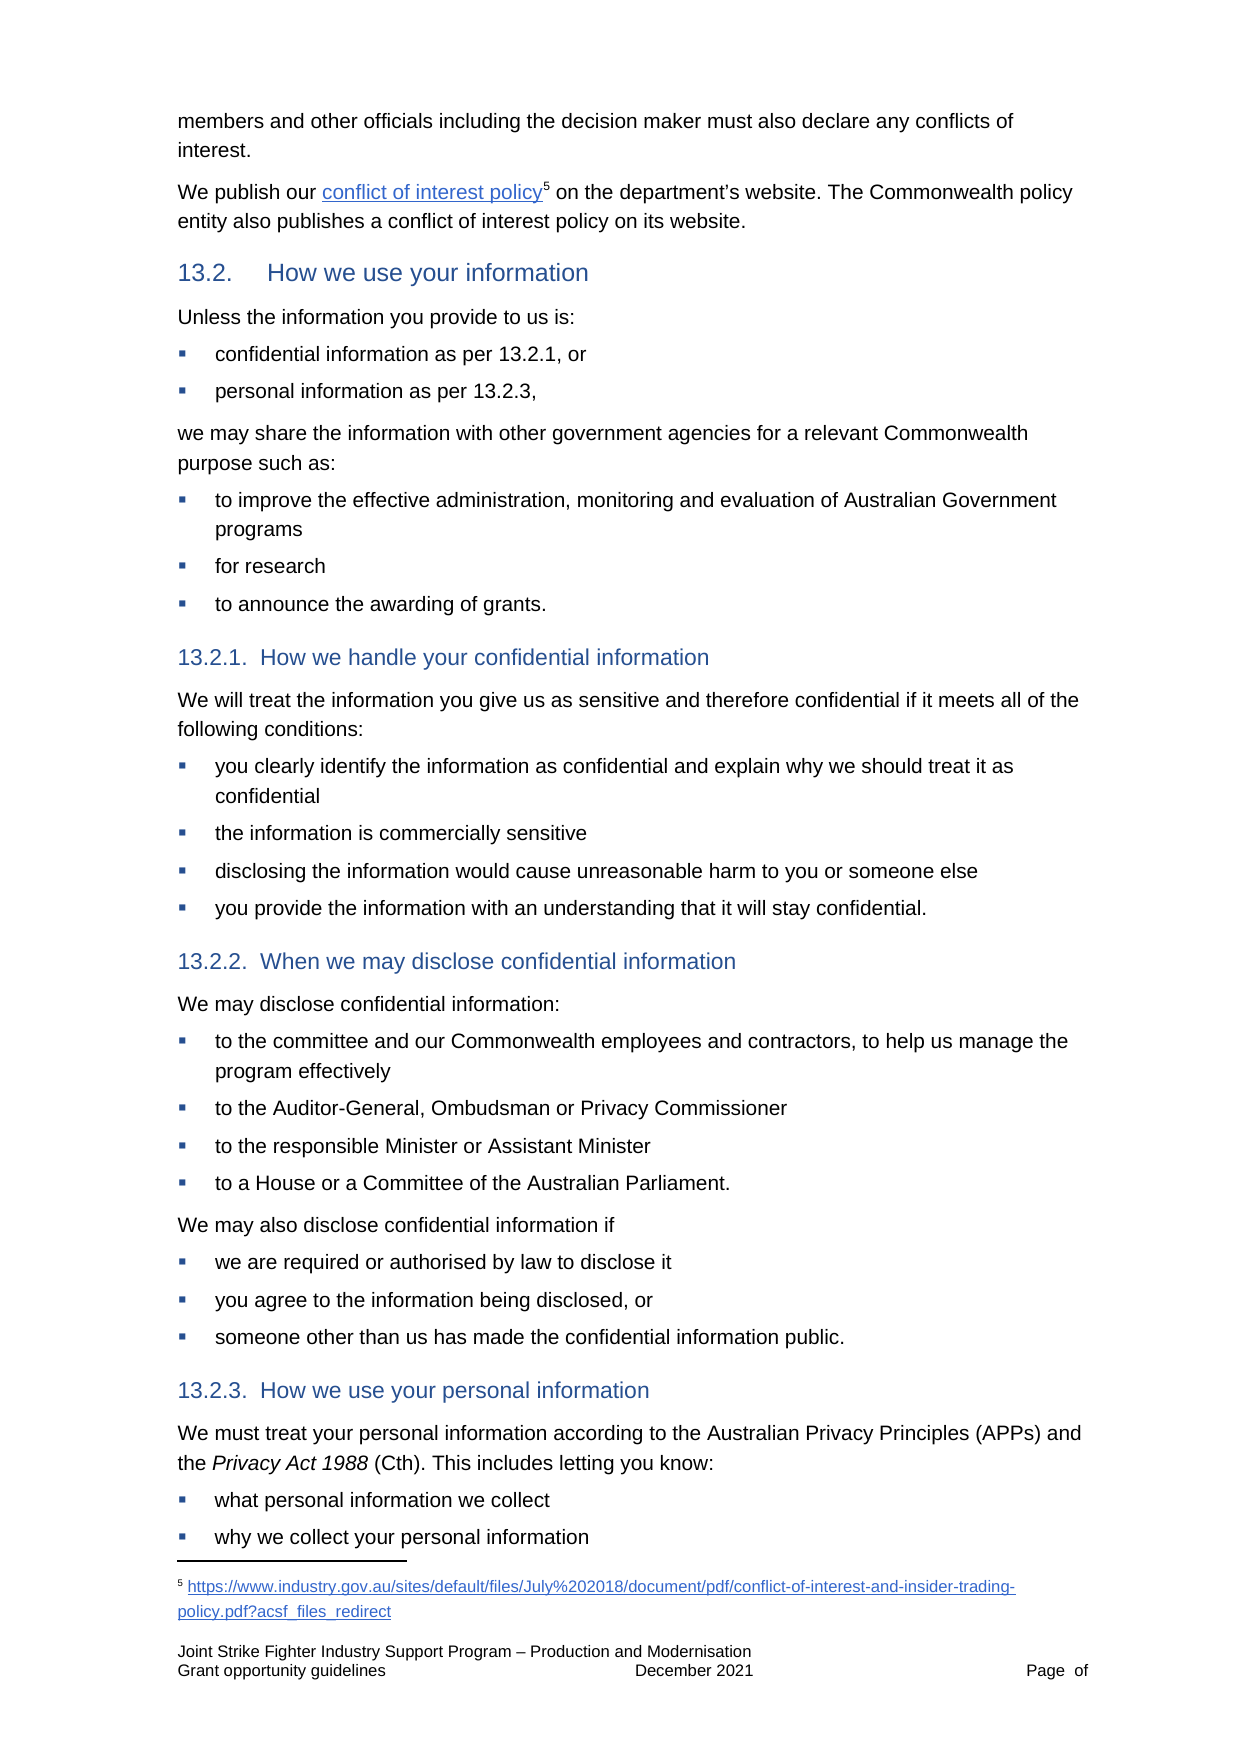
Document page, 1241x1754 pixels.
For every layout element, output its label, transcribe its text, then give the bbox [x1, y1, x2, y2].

list to improve the effective administration, monitoring and evaluation of Australian Government programs [177, 483, 1092, 541]
text We may also disclose confidential information if [177, 1208, 1092, 1237]
list you provide the information with an understanding that it will stay confidential. [177, 891, 1092, 920]
list disclosing the information would cause unreasonable harm to you or someone else [177, 853, 1092, 883]
list to a House or a Committee of the Australian Parliament. [177, 1166, 1092, 1195]
list someone other than us has made the confidential information public. [177, 1320, 1092, 1349]
list to the Auditor-General, Ombudsman or Privacy Commissioner [177, 1091, 1092, 1120]
list confidential information as per 13.2.1, or [177, 337, 1092, 366]
list you agree to the information being disclosed, or [177, 1283, 1092, 1312]
subtitle How we use your personal information [177, 1374, 1092, 1403]
list what personal information we collect [177, 1483, 1092, 1512]
list we are required or authorised by law to disclose it [177, 1245, 1092, 1274]
list to the committee and our Commonwealth employees and contractors, to help us manage the program effectively [177, 1024, 1092, 1083]
list you clearly identify the information as confidential and explain why we should treat it as confidential [177, 749, 1092, 808]
subtitle When we may disclose confidential information [177, 945, 1092, 974]
text We publish our conflict of interest policy on the department’s website. The Commonwealth policy entity also publishes a conflict of interest policy on its website. [177, 174, 1092, 233]
text We will treat the information you give us as sensitive and therefore confidential if it meets all of the following conditions: [177, 683, 1092, 741]
list to the responsible Minister or Assistant Minister [177, 1128, 1092, 1158]
text We may disclose confidential information: [177, 987, 1092, 1016]
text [177, 103, 1092, 162]
text Unless the information you provide to us is: [177, 299, 1092, 328]
list why we collect your personal information [177, 1520, 1092, 1549]
text We must treat your personal information according to the Australian Privacy Principles (APPs) and the Privacy Act 1988 (Cth). This includes letting you know: [177, 1416, 1092, 1474]
list for research [177, 549, 1092, 578]
text we may share the information with other government agencies for a relevant Commonwealth purpose such as: [177, 416, 1092, 474]
list the information is commercially sensitive [177, 816, 1092, 845]
subtitle How we handle your confidential information [177, 641, 1092, 670]
list to announce the awarding of grants. [177, 587, 1092, 616]
subtitle How we use your information [177, 258, 1092, 287]
list personal information as per 13.2.3, [177, 374, 1092, 403]
